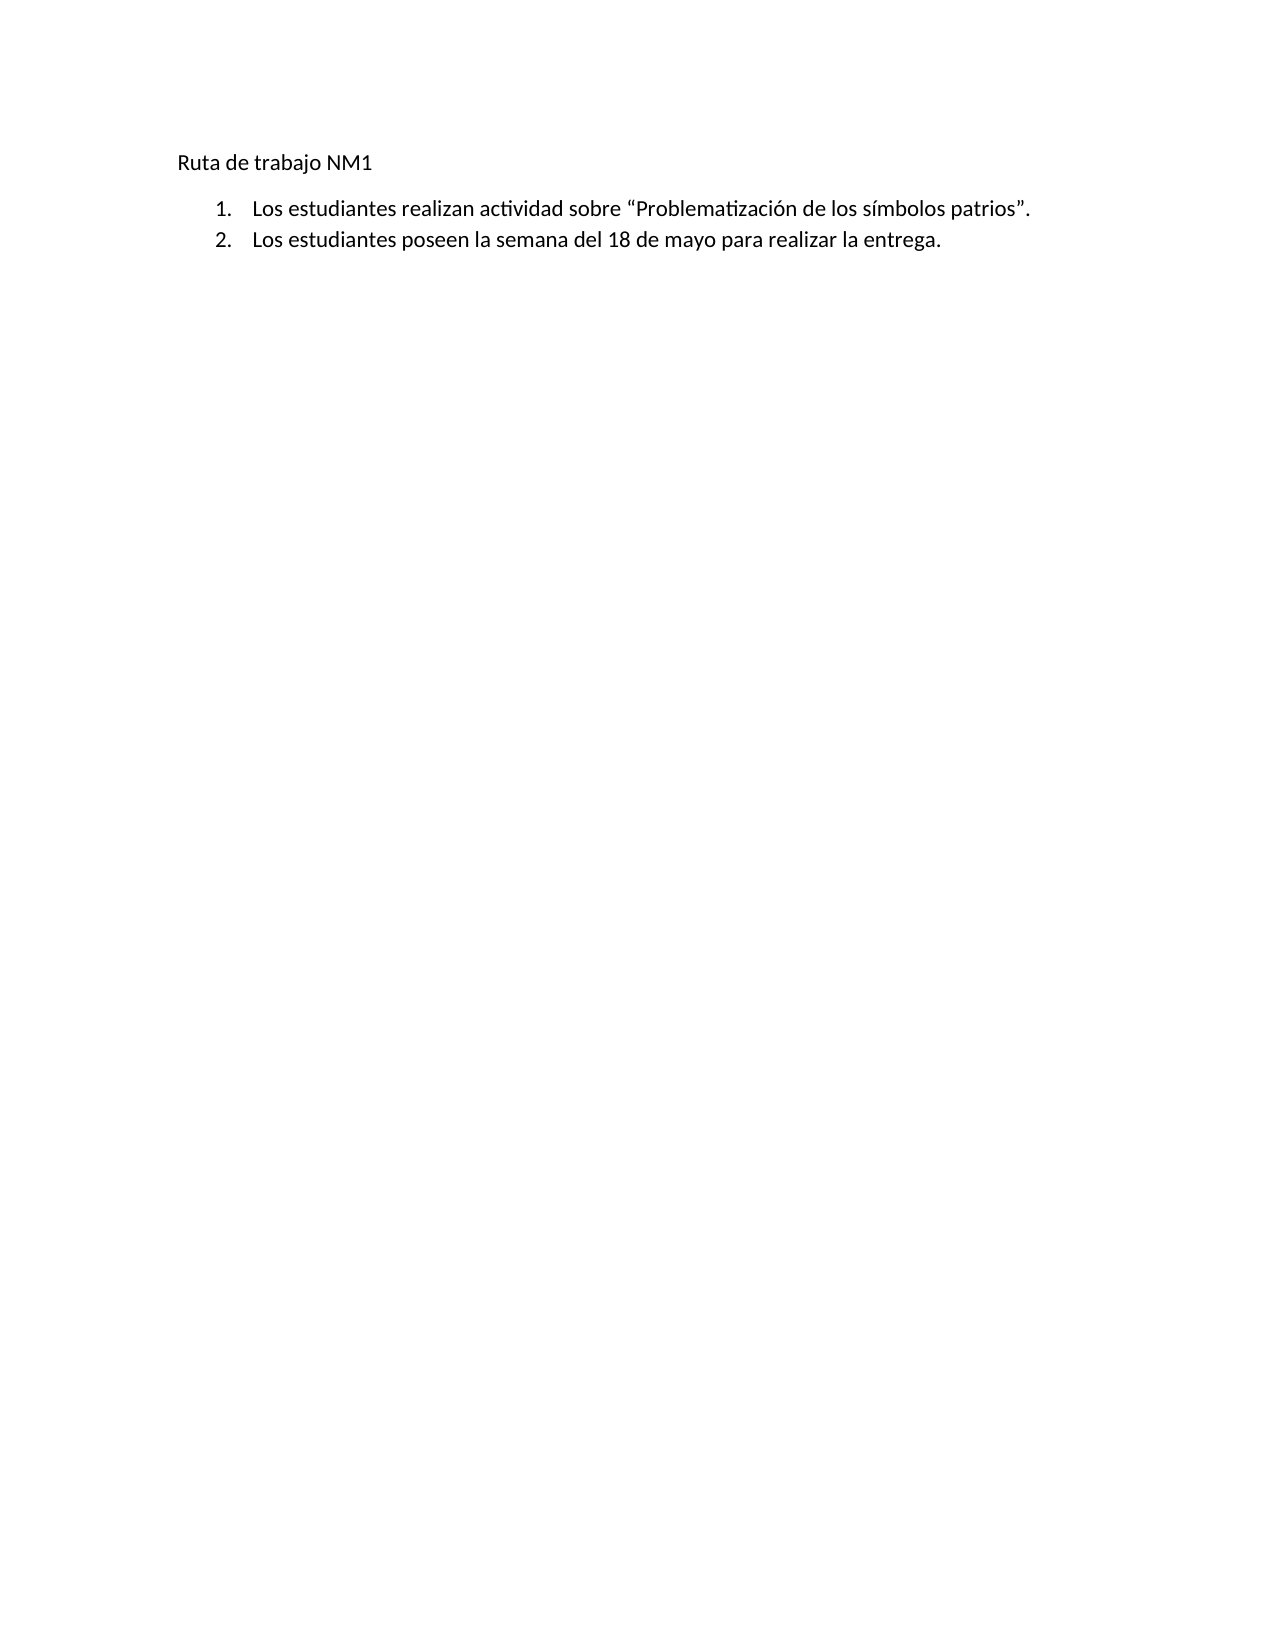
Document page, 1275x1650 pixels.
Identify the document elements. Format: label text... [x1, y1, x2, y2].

list Los estudiantes realizan actividad sobre “Problematización de los símbolos patrios”. [215, 194, 1098, 222]
list Los estudiantes poseen la semana del 18 de mayo para realizar la entrega. [215, 225, 1098, 253]
text Ruta de trabajo NM1 [177, 148, 1098, 176]
